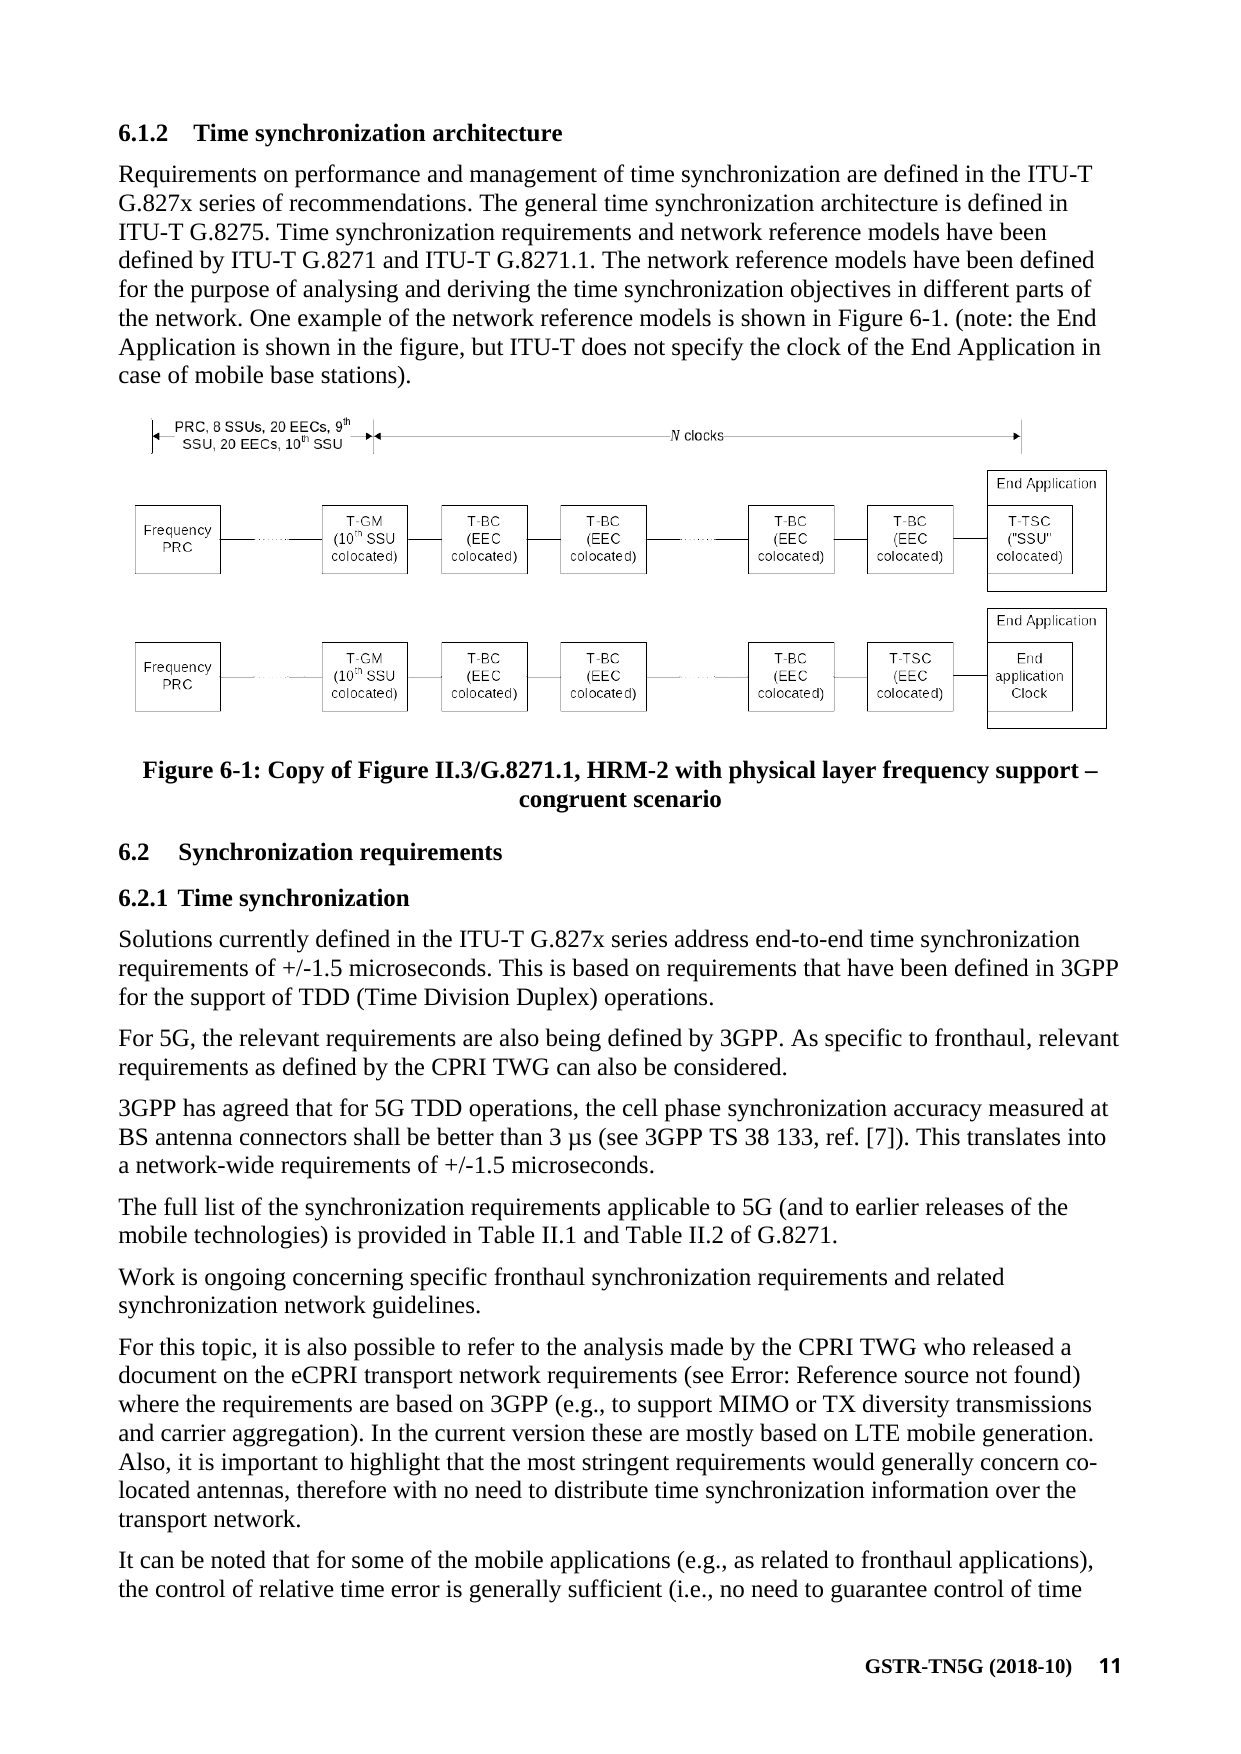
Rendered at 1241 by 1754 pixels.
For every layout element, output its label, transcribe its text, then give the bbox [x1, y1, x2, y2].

text Requirements on performance and management of time synchronization are defined in the ITU-T G.827x series of recommendations. The general time synchronization architecture is defined in ITU-T G.8275. Time synchronization requirements and network reference models have been defined by ITU-T G.8271 and ITU-T G.8271.1. The network reference models have been defined for the purpose of analysing and deriving the time synchronization objectives in different parts of the network. One example of the network reference models is shown in Figure 6-1. (note: the End Application is shown in the figure, but ITU-T does not specify the clock of the End Application in case of mobile base stations). [118, 159, 1122, 389]
title Figure 6-1: Copy of Figure II.3/G.8271.1, HRM-2 with physical layer frequency support – congruent scenario [118, 755, 1122, 812]
text For 5G, the relevant requirements are also being defined by 3GPP. As specific to fronthaul, relevant requirements as defined by the CPRI TWG can also be considered. [118, 1023, 1122, 1080]
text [118, 1545, 1122, 1603]
subtitle Time synchronization [118, 883, 1122, 912]
text Work is ongoing concerning specific fronthaul synchronization requirements and related synchronization network guidelines. [118, 1262, 1122, 1319]
text The full list of the synchronization requirements applicable to 5G (and to earlier releases of the mobile technologies) is provided in Table II.1 and Table II.2 of G.8271. [118, 1192, 1122, 1249]
text Solutions currently defined in the ITU-T G.827x series address end-to-end time synchronization requirements of +/-1.5 microseconds. This is based on requirements that have been defined in 3GPP for the support of TDD (Time Division Duplex) operations. [118, 924, 1122, 1010]
subtitle Synchronization requirements [118, 837, 1122, 866]
subtitle Time synchronization architecture [118, 118, 1122, 147]
text 3GPP has agreed that for 5G TDD operations, the cell phase synchronization accuracy measured at BS antenna connectors shall be better than 3 µs (see 3GPP TS 38 133, ref. [7]). This translates into a network-wide requirements of +/-1.5 microseconds. [118, 1093, 1122, 1179]
